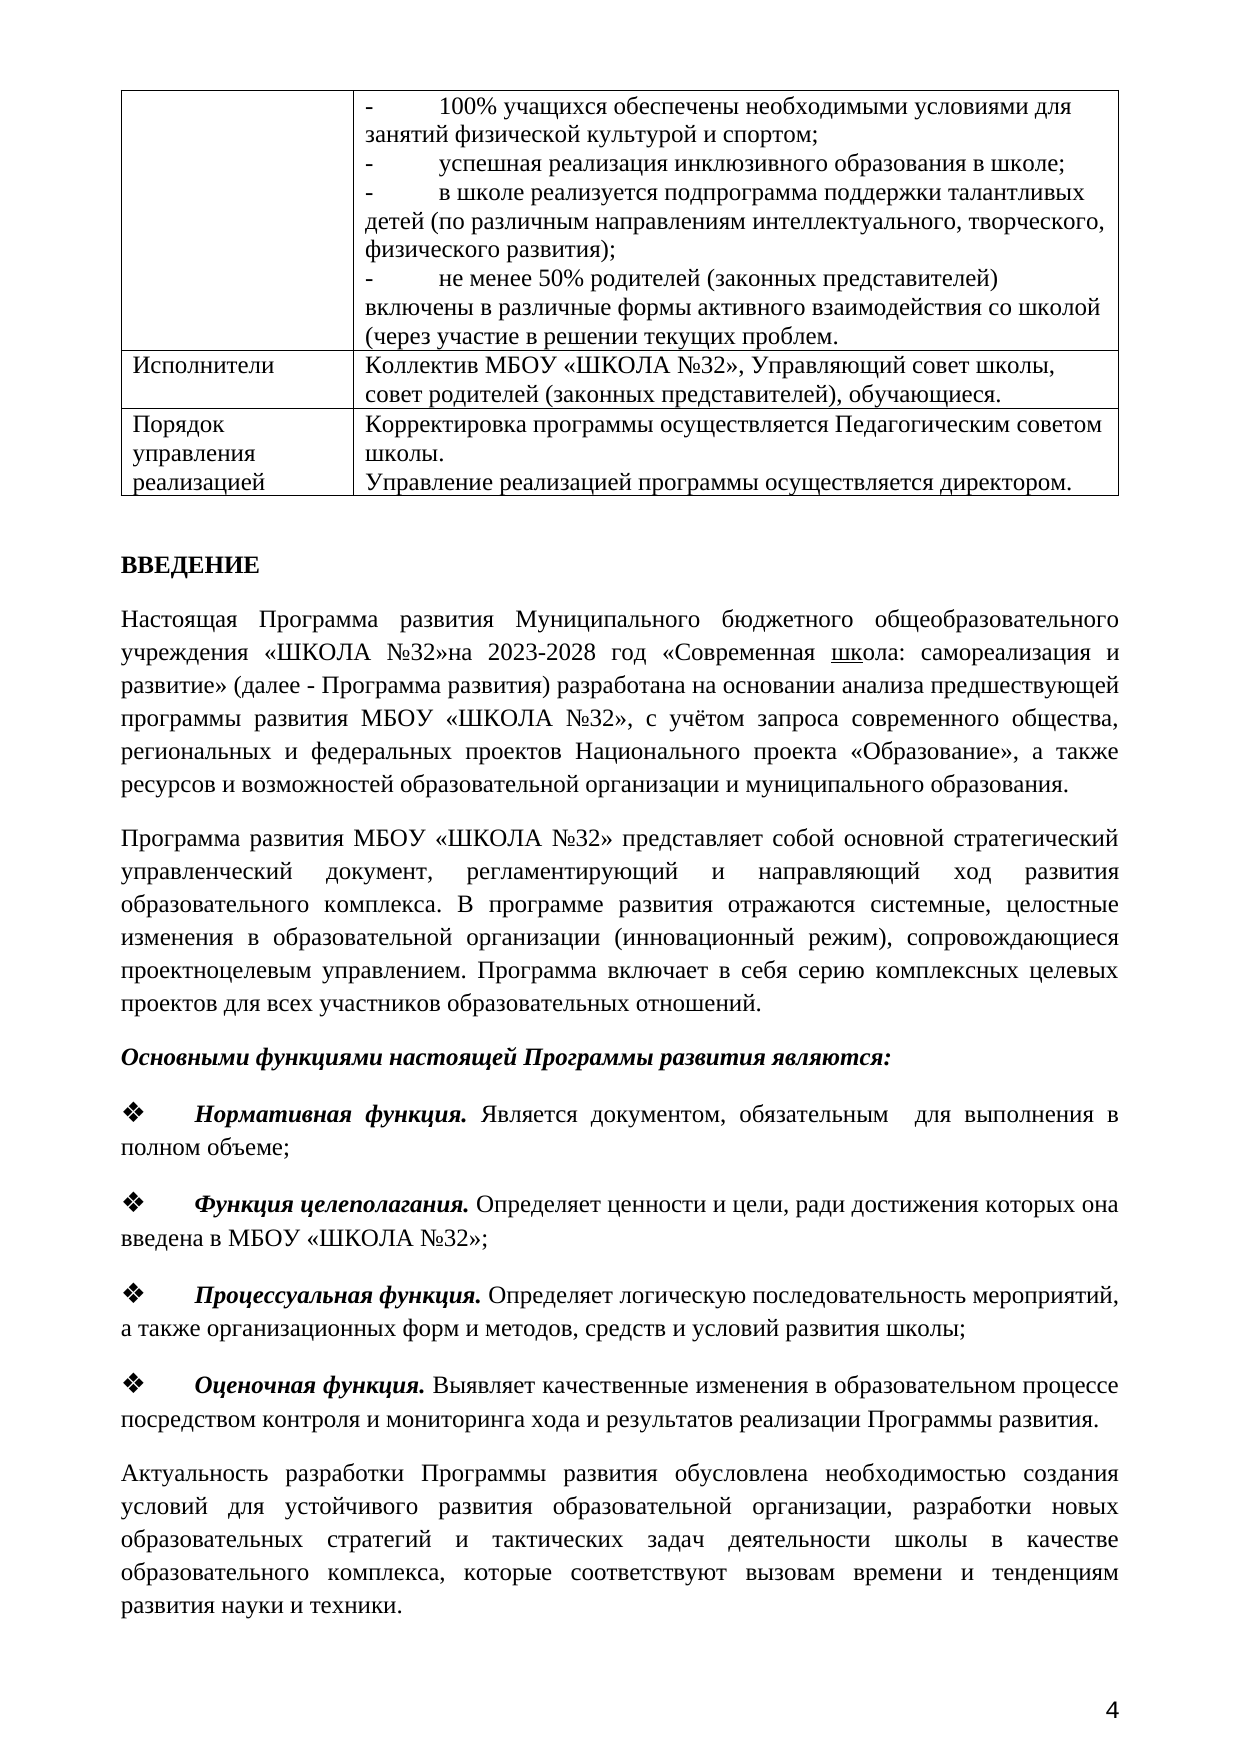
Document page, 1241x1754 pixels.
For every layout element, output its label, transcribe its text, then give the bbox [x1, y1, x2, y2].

list Оценочная функция. Выявляет качественные изменения в образовательном процессе посредством контроля и мониторинга хода и результатов реализации Программы развития. [121, 1367, 1120, 1433]
text Программа развития МБОУ «ШКОЛА №32» представляет собой основной стратегический управленческий документ, регламентирующий и направляющий ход развития образовательного комплекса. В программе развития отражаются системные, целостные изменения в образовательной организации (инновационный режим), сопровождающиеся проектноцелевым управлением. Программа включает в себя серию комплексных целевых проектов для всех участников образовательных отношений. [121, 823, 1120, 1017]
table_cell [122, 91, 353, 349]
text ВВЕДЕНИЕ [121, 550, 1120, 579]
text Основными функциями настоящей Программы развития являются: [121, 1042, 1120, 1071]
list Процессуальная функция. Определяет логическую последовательность мероприятий, а также организационных форм и методов, средств и условий развития школы; [121, 1277, 1120, 1342]
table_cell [354, 91, 1118, 349]
list Функция целеполагания. Определяет ценности и цели, ради достижения которых она введена в МБОУ «ШКОЛА №32»; [121, 1186, 1120, 1252]
table_cell Порядок управления реализацией [122, 409, 353, 495]
text Актуальность разработки Программы развития обусловлена необходимостью создания условий для устойчивого развития образовательной организации, разработки новых образовательных стратегий и тактических задач деятельности школы в качестве образовательного комплекса, которые соответствуют вызовам времени и тенденциям развития науки и техники. [121, 1458, 1120, 1619]
list Нормативная функция. Является документом, обязательным для выполнения в полном объеме; [121, 1096, 1120, 1161]
table_cell Корректировка программы осуществляется Педагогическим советом школы. Управление реализацией программы осуществляется директором. [354, 409, 1118, 495]
text Настоящая Программа развития Муниципального бюджетного общеобразовательного учреждения «ШКОЛА №32»на 2023-2028 год «Современная школа: самореализация и развитие» (далее - Программа развития) разработана на основании анализа предшествующей программы развития МБОУ «ШКОЛА №32», с учётом запроса современного общества, региональных и федеральных проектов Национального проекта «Образование», а также ресурсов и возможностей образовательной организации и муниципального образования. [121, 604, 1120, 798]
table_cell Коллектив МБОУ «ШКОЛА №32», Управляющий совет школы, совет родителей (законных представителей), обучающиеся. [354, 351, 1118, 408]
table_cell Исполнители [122, 351, 353, 408]
